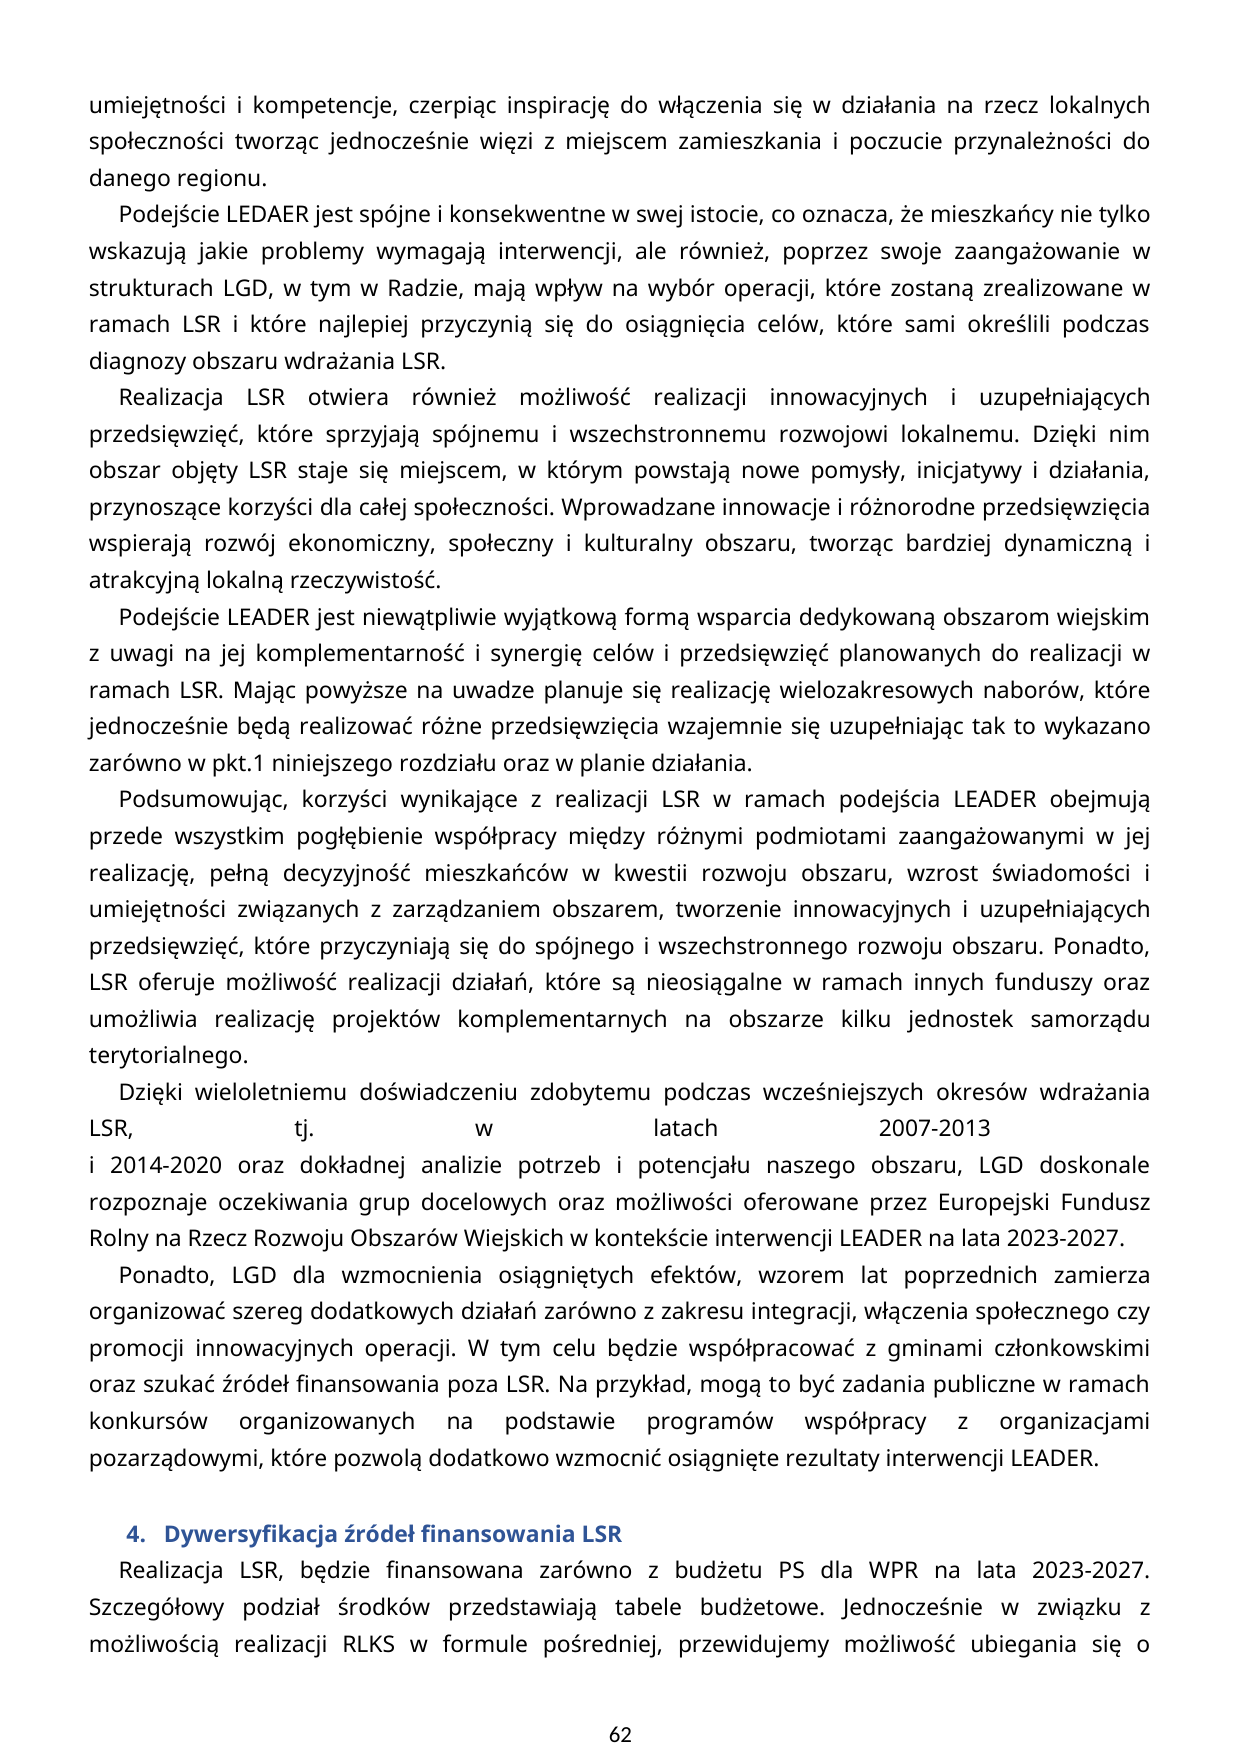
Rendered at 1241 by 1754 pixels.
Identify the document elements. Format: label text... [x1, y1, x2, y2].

list Dywersyfikacja źródeł finansowania LSR [126, 1518, 1152, 1549]
text Podejście LEADER jest niewątpliwie wyjątkową formą wsparcia dedykowaną obszarom wiejskim z uwagi na jej komplementarność i synergię celów i przedsięwzięć planowanych do realizacji w ramach LSR. Mając powyższe na uwadze planuje się realizację wielozakresowych naborów, które jednocześnie będą realizować różne przedsięwzięcia wzajemnie się uzupełniając tak to wykazano zarówno w pkt.1 niniejszego rozdziału oraz w planie działania. [89, 601, 1152, 778]
text Ponadto, LGD dla wzmocnienia osiągniętych efektów, wzorem lat poprzednich zamierza organizować szereg dodatkowych działań zarówno z zakresu integracji, włączenia społecznego czy promocji innowacyjnych operacji. W tym celu będzie współpracować z gminami członkowskimi oraz szukać źródeł finansowania poza LSR. Na przykład, mogą to być zadania publiczne w ramach konkursów organizowanych na podstawie programów współpracy z organizacjami pozarządowymi, które pozwolą dodatkowo wzmocnić osiągnięte rezultaty interwencji LEADER. [89, 1259, 1152, 1473]
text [89, 1554, 1152, 1659]
text Dzięki wieloletniemu doświadczeniu zdobytemu podczas wcześniejszych okresów wdrażania LSR, tj. w latach 2007-2013 i 2014-2020 oraz dokładnej analizie potrzeb i potencjału naszego obszaru, LGD doskonale rozpoznaje oczekiwania grup docelowych oraz możliwości oferowane przez Europejski Fundusz Rolny na Rzecz Rozwoju Obszarów Wiejskich w kontekście interwencji LEADER na lata 2023-2027. [89, 1076, 1152, 1253]
text Realizacja LSR otwiera również możliwość realizacji innowacyjnych i uzupełniających przedsięwzięć, które sprzyjają spójnemu i wszechstronnemu rozwojowi lokalnemu. Dzięki nim obszar objęty LSR staje się miejscem, w którym powstają nowe pomysły, inicjatywy i działania, przynoszące korzyści dla całej społeczności. Wprowadzane innowacje i różnorodne przedsięwzięcia wspierają rozwój ekonomiczny, społeczny i kulturalny obszaru, tworząc bardziej dynamiczną i atrakcyjną lokalną rzeczywistość. [89, 381, 1152, 595]
text Podejście LEDAER jest spójne i konsekwentne w swej istocie, co oznacza, że mieszkańcy nie tylko wskazują jakie problemy wymagają interwencji, ale również, poprzez swoje zaangażowanie w strukturach LGD, w tym w Radzie, mają wpływ na wybór operacji, które zostaną zrealizowane w ramach LSR i które najlepiej przyczynią się do osiągnięcia celów, które sami określili podczas diagnozy obszaru wdrażania LSR. [89, 198, 1152, 376]
text Podsumowując, korzyści wynikające z realizacji LSR w ramach podejścia LEADER obejmują przede wszystkim pogłębienie współpracy między różnymi podmiotami zaangażowanymi w jej realizację, pełną decyzyjność mieszkańców w kwestii rozwoju obszaru, wzrost świadomości i umiejętności związanych z zarządzaniem obszarem, tworzenie innowacyjnych i uzupełniających przedsięwzięć, które przyczyniają się do spójnego i wszechstronnego rozwoju obszaru. Ponadto, LSR oferuje możliwość realizacji działań, które są nieosiągalne w ramach innych funduszy oraz umożliwia realizację projektów komplementarnych na obszarze kilku jednostek samorządu terytorialnego. [89, 783, 1152, 1071]
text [89, 89, 1152, 193]
